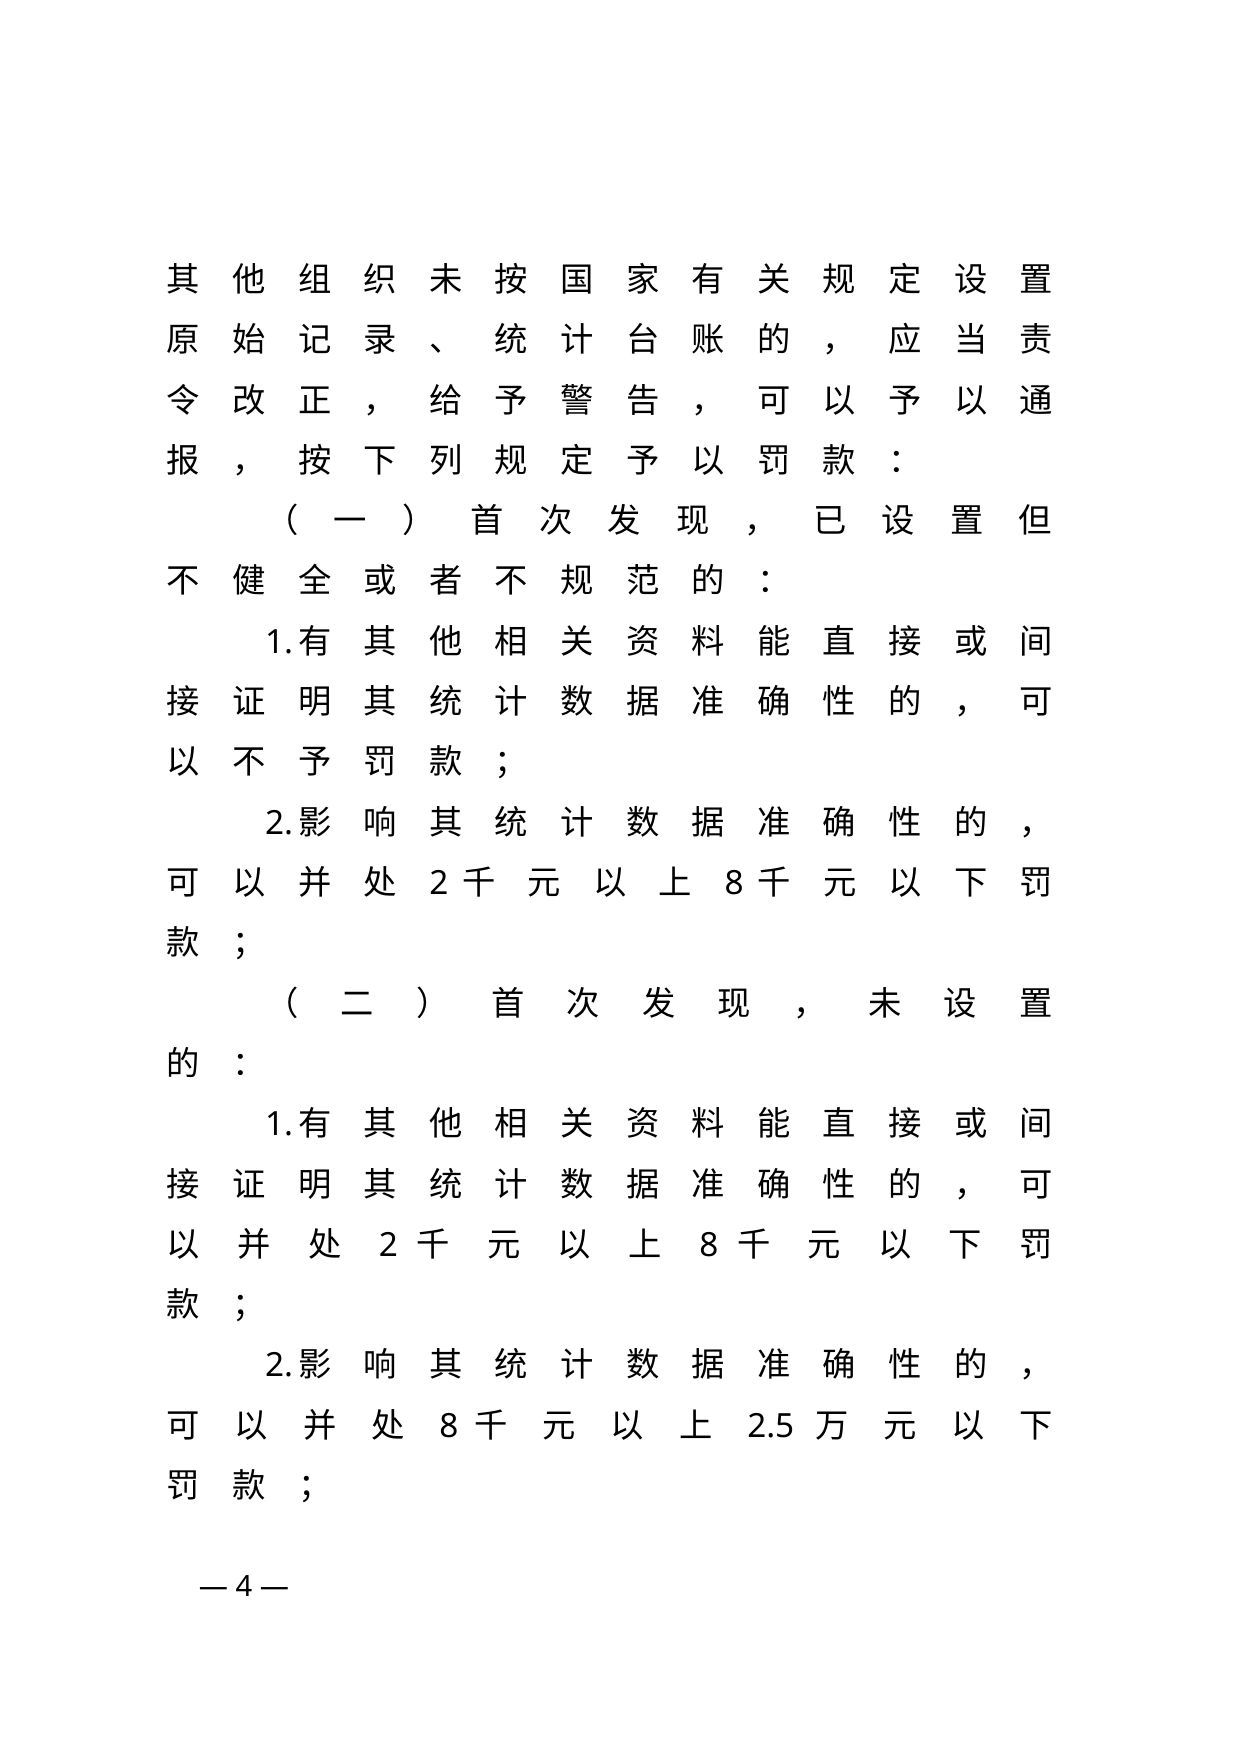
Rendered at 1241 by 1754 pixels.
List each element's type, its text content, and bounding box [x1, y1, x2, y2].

text （二）首次发现，未设置的： [167, 970, 1085, 1091]
text 2.影响其统计数据准确性的，可以并处8千元以上2.5万元以下罚款； [167, 1332, 1085, 1513]
text 1.有其他相关资料能直接或间接证明其统计数据准确性的，可以并处2千元以上8千元以下罚款； [167, 1091, 1085, 1332]
text 1.有其他相关资料能直接或间接证明其统计数据准确性的，可以不予罚款； [167, 608, 1085, 789]
text 2.影响其统计数据准确性的，可以并处2千元以上8千元以下罚款； [167, 789, 1085, 970]
text （一）首次发现，已设置但不健全或者不规范的： [167, 488, 1085, 608]
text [167, 247, 1085, 488]
